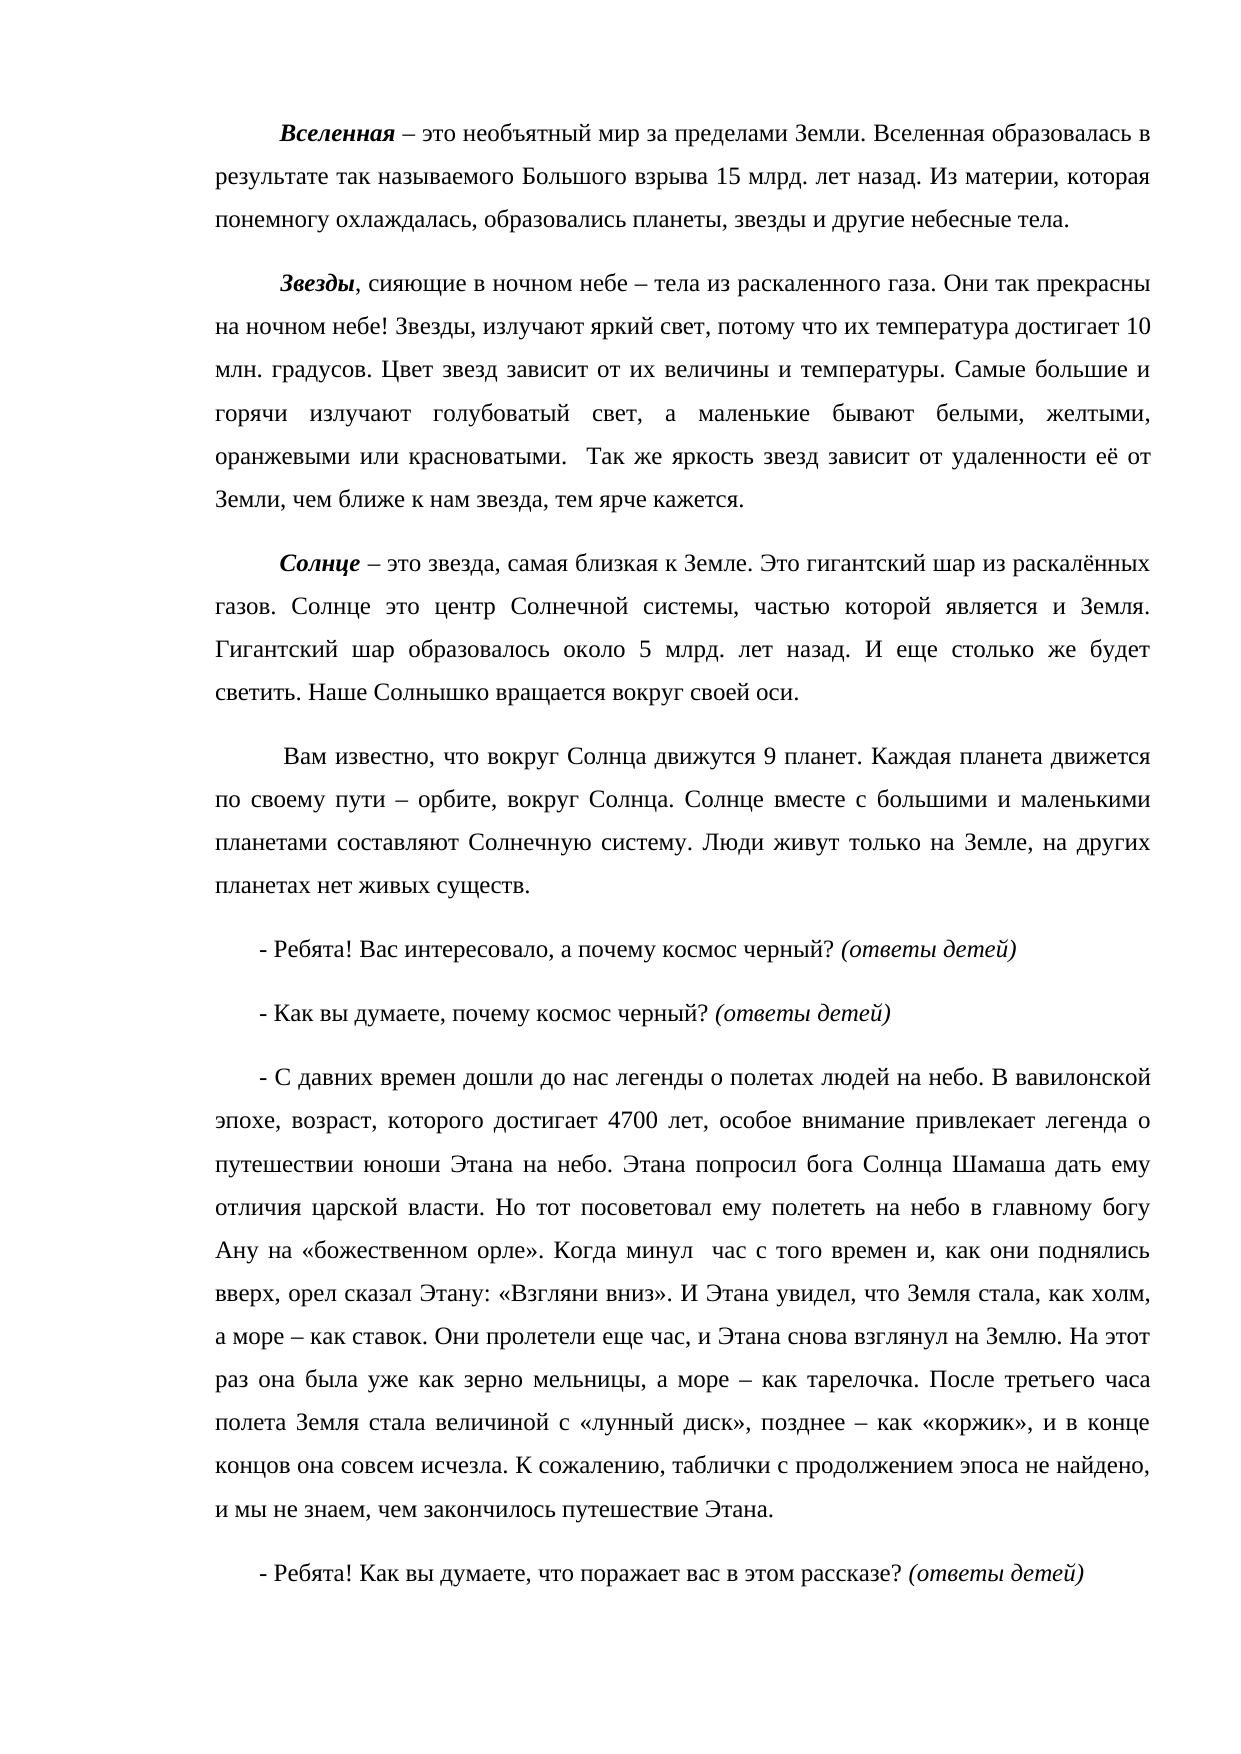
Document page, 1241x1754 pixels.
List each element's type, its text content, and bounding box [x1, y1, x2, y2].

text Солнце – это звезда, самая близкая к Земле. Это гигантский шар из раскалённых газов. Солнце это центр Солнечной системы, частью которой является и Земля. Гигантский шар образовалось около 5 млрд. лет назад. И еще столько же будет светить. Наше Солнышко вращается вокруг своей оси. [215, 548, 1152, 706]
text - Ребята! Вас интересовало, а почему космос черный? (ответы детей) [215, 934, 1152, 963]
text Вам известно, что вокруг Солнца движутся 9 планет. Каждая планета движется по своему пути – орбите, вокруг Солнца. Солнце вместе с большими и маленькими планетами составляют Солнечную систему. Люди живут только на Земле, на других планетах нет живых существ. [215, 741, 1152, 899]
text - Как вы думаете, почему космос черный? (ответы детей) [215, 998, 1152, 1027]
text - Ребята! Как вы думаете, что поражает вас в этом рассказе? (ответы детей) [215, 1558, 1152, 1586]
text - С давних времен дошли до нас легенды о полетах людей на небо. В вавилонской эпохе, возраст, которого достигает 4700 лет, особое внимание привлекает легенда о путешествии юноши Этана на небо. Этана попросил бога Солнца Шамаша дать ему отличия царской власти. Но тот посоветовал ему полететь на небо в главному богу Ану на «божественном орле». Когда минул час с того времен и, как они поднялись вверх, орел сказал Этану: «Взгляни вниз». И Этана увидел, что Земля стала, как холм, а море – как ставок. Они пролетели еще час, и Этана снова взглянул на Землю. На этот раз она была уже как зерно мельницы, а море – как тарелочка. После третьего часа полета Земля стала величиной с «лунный диск», позднее – как «коржик», и в конце концов она совсем исчезла. К сожалению, таблички с продолжением эпоса не найдено, и мы не знаем, чем закончилось путешествие Этана. [215, 1062, 1152, 1522]
text Вселенная – это необъятный мир за пределами Земли. Вселенная образовалась в результате так называемого Большого взрыва 15 млрд. лет назад. Из материи, которая понемногу охлаждалась, образовались планеты, звезды и другие небесные тела. [215, 118, 1152, 233]
text Звезды, сияющие в ночном небе – тела из раскаленного газа. Они так прекрасны на ночном небе! Звезды, излучают яркий свет, потому что их температура достигает 10 млн. градусов. Цвет звезд зависит от их величины и температуры. Самые большие и горячи излучают голубоватый свет, а маленькие бывают белыми, желтыми, оранжевыми или красноватыми. Так же яркость звезд зависит от удаленности её от Земли, чем ближе к нам звезда, тем ярче кажется. [215, 268, 1152, 513]
